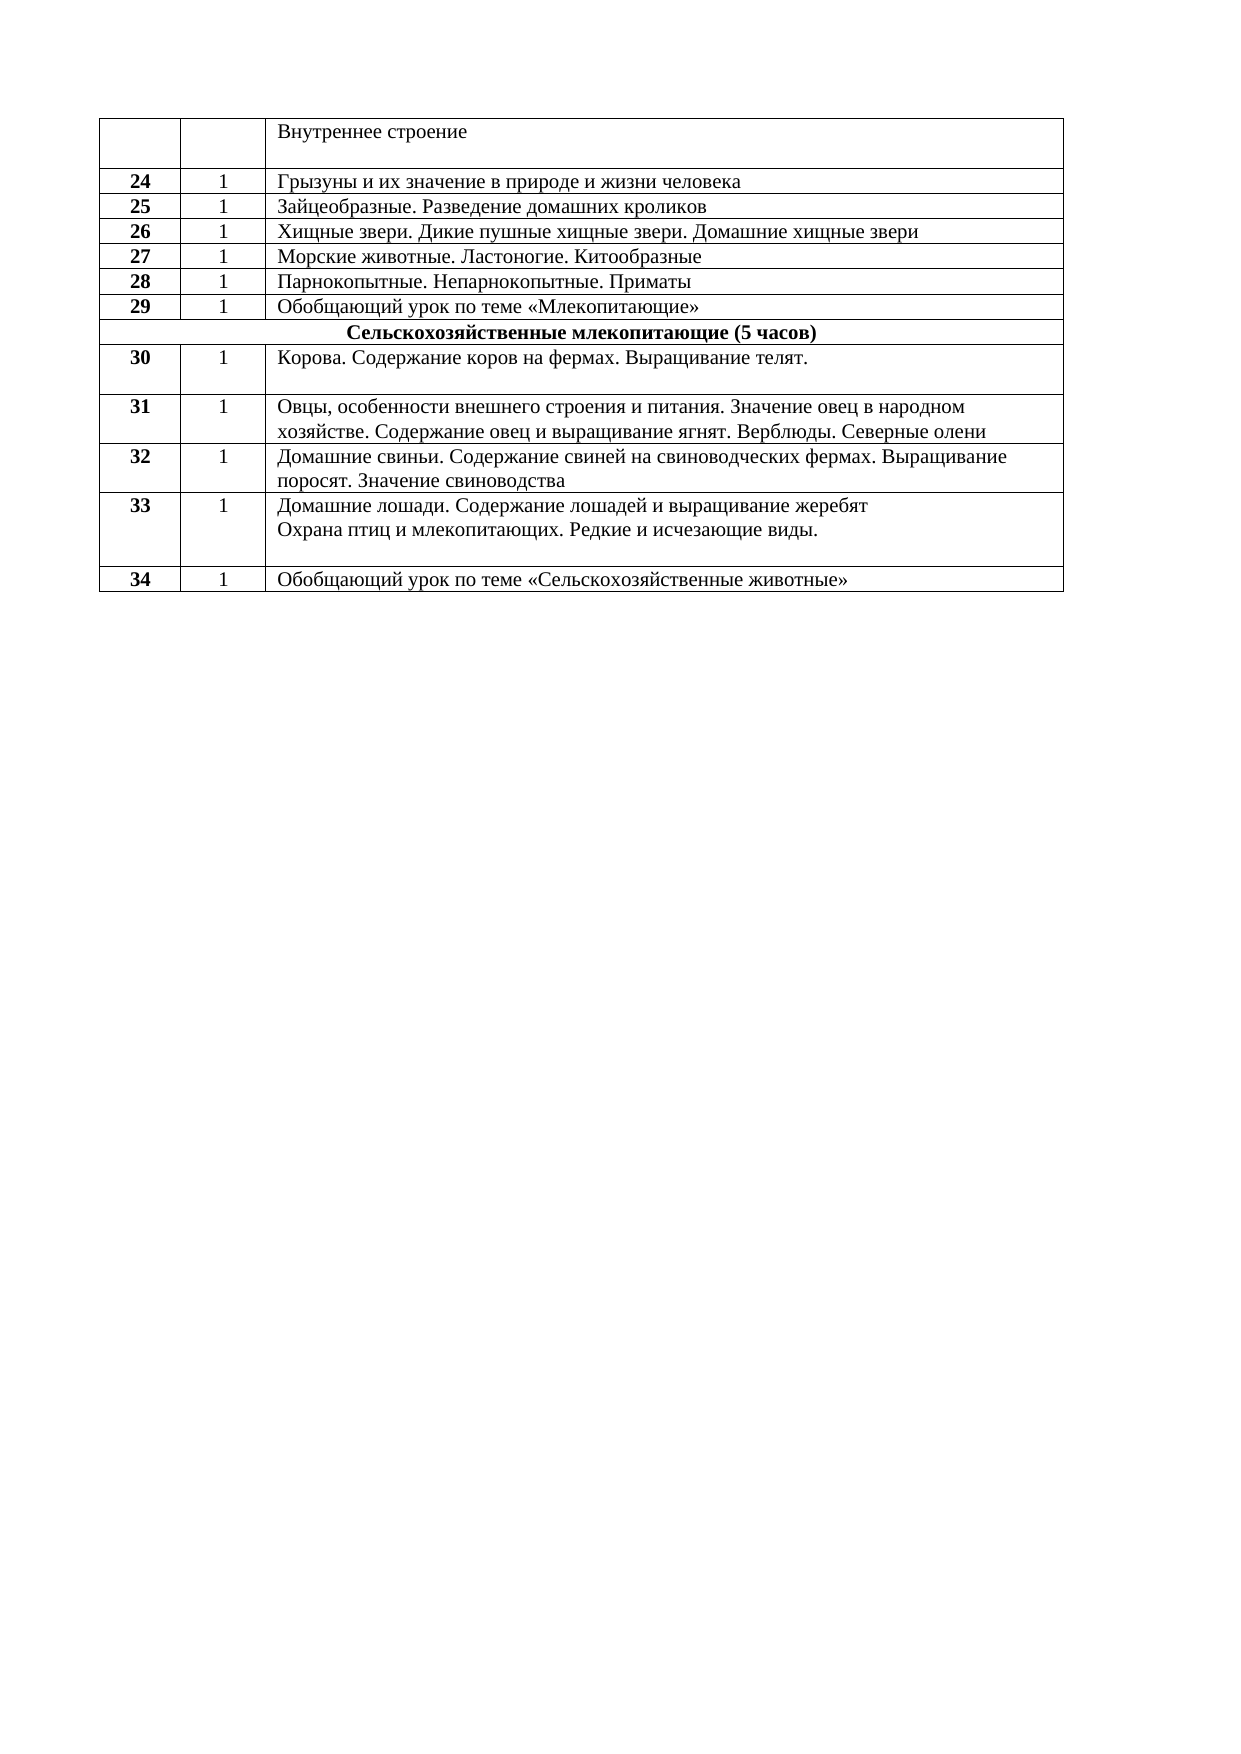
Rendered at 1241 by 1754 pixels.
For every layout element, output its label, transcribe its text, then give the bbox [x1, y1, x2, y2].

table_cell 1 [181, 194, 265, 218]
table_cell 31 [100, 395, 180, 443]
table_cell 25 [100, 194, 180, 218]
table_cell Овцы, особенности внешнего строения и питания. Значение овец в народном хозяйстве. Содержание овец и выращивание ягнят. Верблюды. Северные олени [266, 395, 1063, 443]
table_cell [266, 119, 1063, 168]
table_cell Грызуны и их значение в природе и жизни человека [266, 169, 1063, 193]
table_cell Морские животные. Ластоногие. Китообразные [266, 244, 1063, 268]
table_cell 1 [181, 295, 265, 318]
table_cell Сельскохозяйственные млекопитающие (5 часов) [100, 320, 1063, 344]
table_cell 29 [100, 295, 180, 318]
table_cell Зайцеобразные. Разведение домашних кроликов [266, 194, 1063, 218]
table_cell Обобщающий урок по теме «Млекопитающие» [266, 295, 1063, 318]
table_cell Домашние свиньи. Содержание свиней на свиноводческих фермах. Выращивание поросят. Значение свиноводства [266, 444, 1063, 492]
table_cell 1 [181, 395, 265, 443]
table_cell Домашние лошади. Содержание лошадей и выращивание жеребят Охрана птиц и млекопитающих. Редкие и исчезающие виды. [266, 493, 1063, 566]
table_cell 1 [181, 269, 265, 293]
table_cell Обобщающий урок по теме «Сельскохозяйственные животные» [266, 567, 1063, 591]
table_cell 1 [181, 444, 265, 492]
table_cell Корова. Содержание коров на фермах. Выращивание телят. [266, 345, 1063, 393]
table_cell 33 [100, 493, 180, 566]
table_cell 27 [100, 244, 180, 268]
table_cell 1 [181, 119, 265, 168]
table_cell 1 [181, 244, 265, 268]
table_cell 26 [100, 219, 180, 243]
table_cell 32 [100, 444, 180, 492]
table_cell 1 [181, 345, 265, 393]
table_cell Хищные звери. Дикие пушные хищные звери. Домашние хищные звери [266, 219, 1063, 243]
table_cell 23 [100, 119, 180, 168]
table_cell 34 [100, 567, 180, 591]
table_cell 1 [181, 493, 265, 566]
table_cell Парнокопытные. Непарнокопытные. Приматы [266, 269, 1063, 293]
table_cell 1 [181, 219, 265, 243]
table_cell 24 [100, 169, 180, 193]
table_cell 1 [181, 567, 265, 591]
table_cell 1 [181, 169, 265, 193]
table_cell 28 [100, 269, 180, 293]
table_cell 30 [100, 345, 180, 393]
